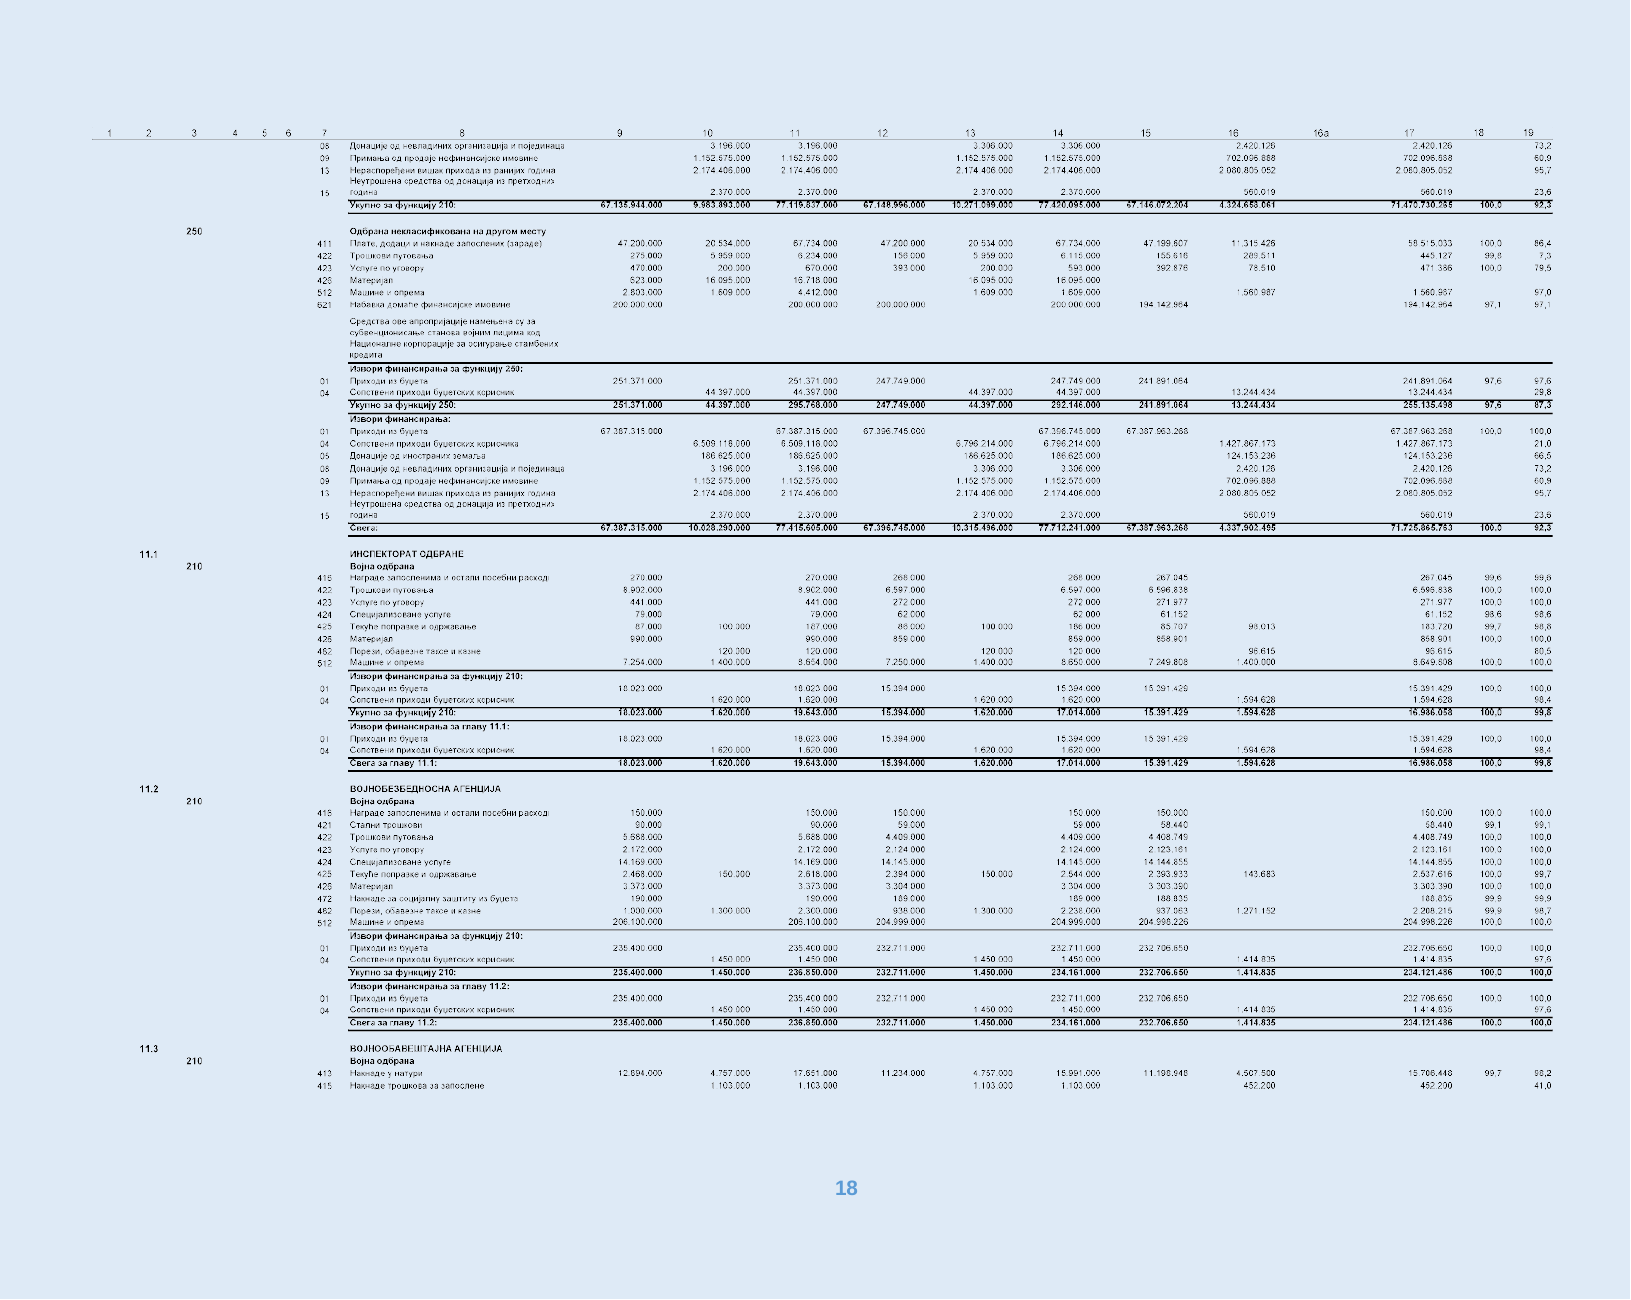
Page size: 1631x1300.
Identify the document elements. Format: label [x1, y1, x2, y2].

picture [92, 127, 1553, 1090]
